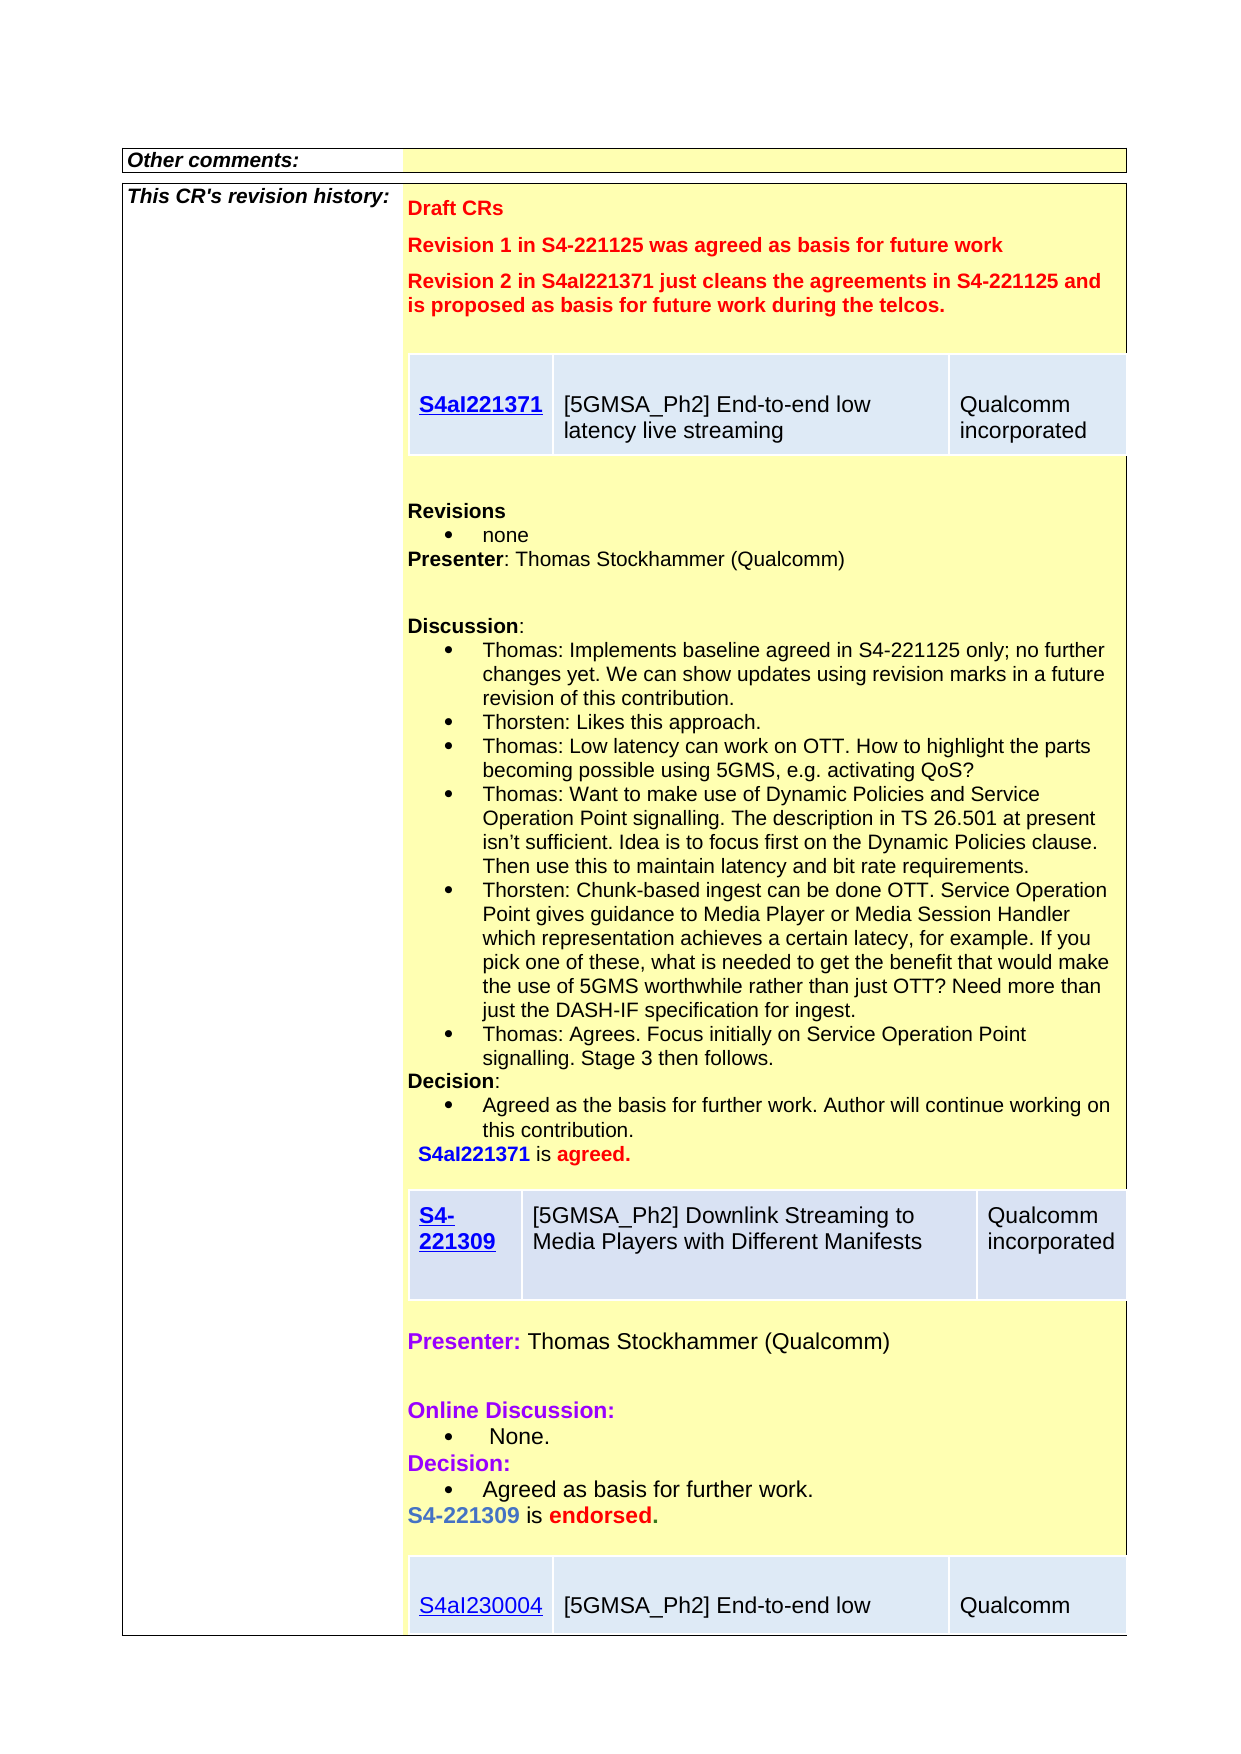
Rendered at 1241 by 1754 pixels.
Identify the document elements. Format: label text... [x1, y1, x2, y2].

table_cell [123, 173, 403, 182]
table_cell [403, 173, 1127, 182]
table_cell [403, 184, 1126, 1635]
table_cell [123, 184, 403, 1635]
table_cell [403, 149, 1126, 172]
table_cell Other comments: [123, 149, 403, 172]
